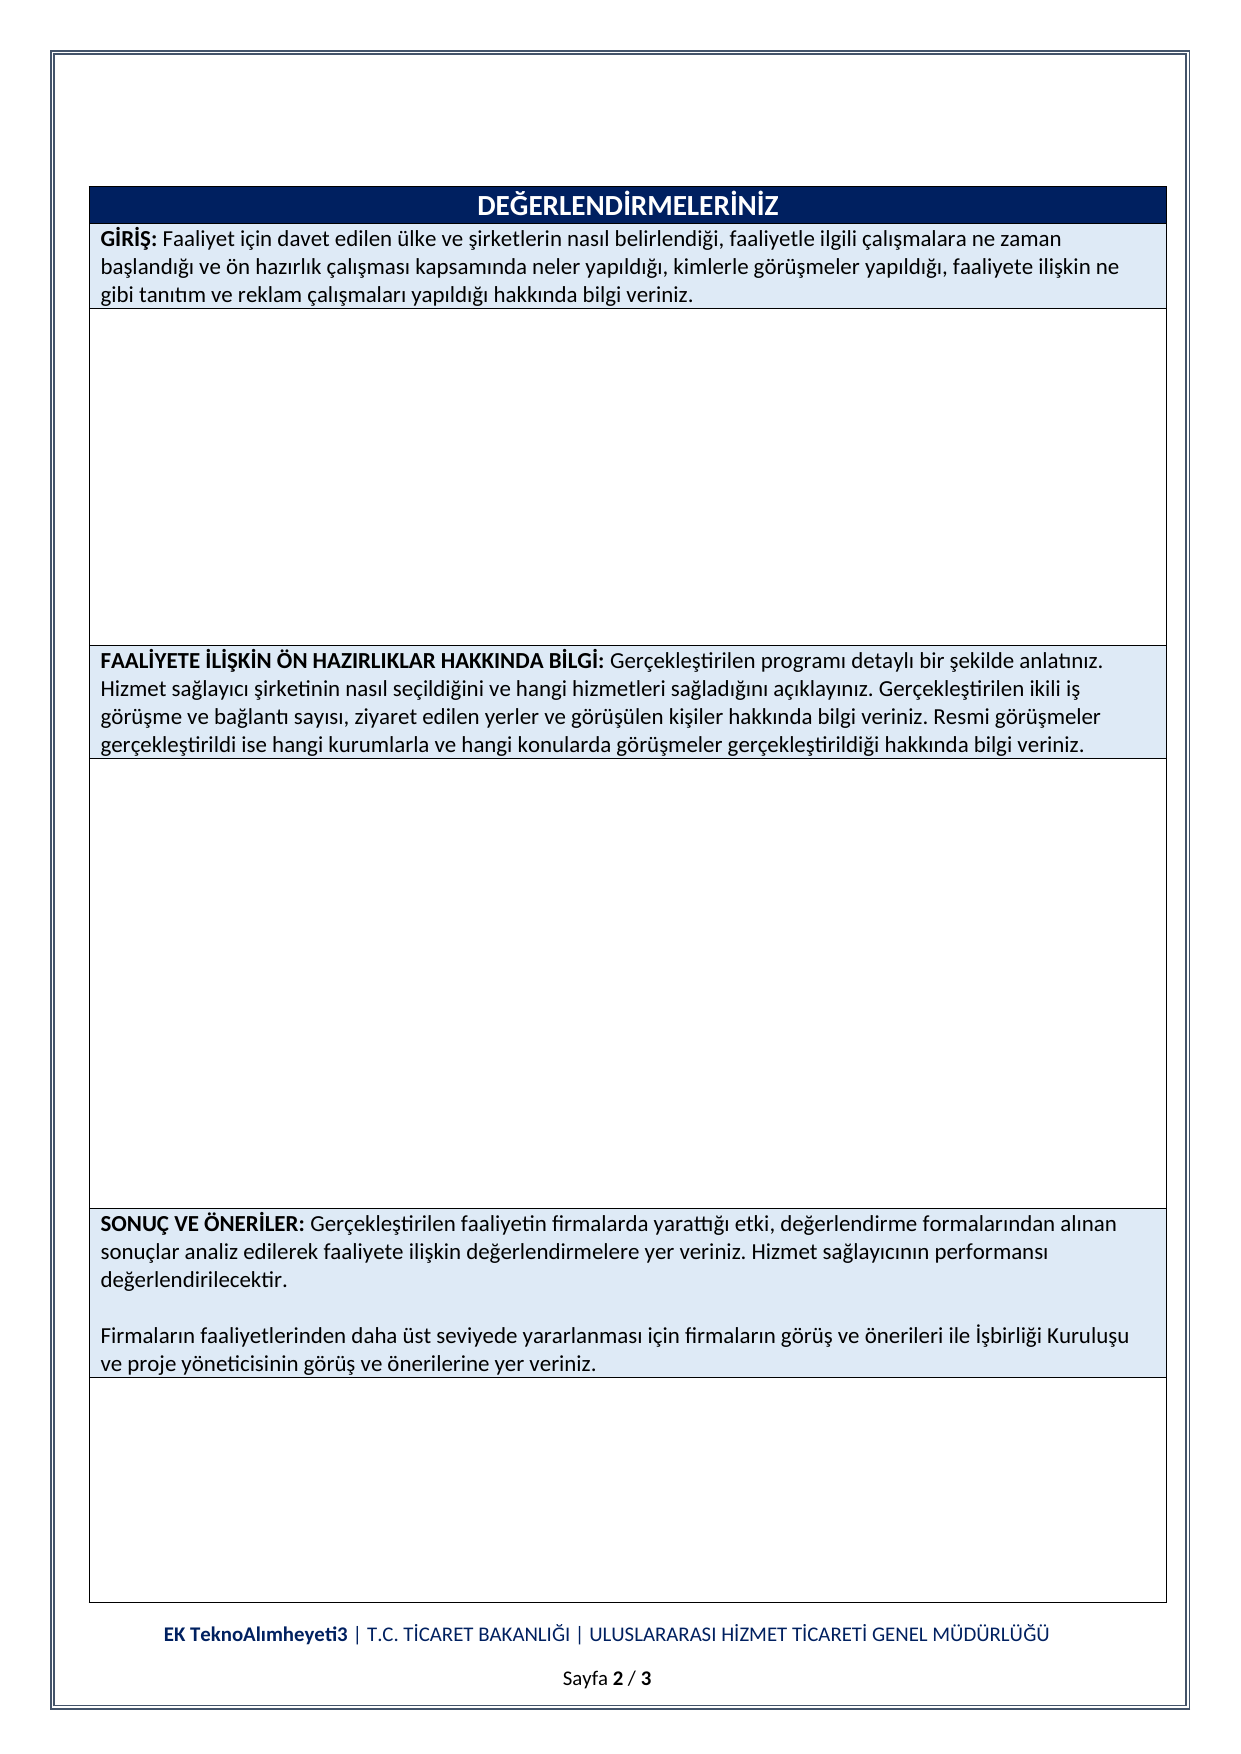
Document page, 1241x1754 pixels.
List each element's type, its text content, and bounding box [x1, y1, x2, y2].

table_cell GİRİŞ: Faaliyet için davet edilen ülke ve şirketlerin nasıl belirlendiği, faaliyetle ilgili çalışmalara ne zaman başlandığı ve ön hazırlık çalışması kapsamında neler yapıldığı, kimlerle görüşmeler yapıldığı, faaliyete ilişkin ne gibi tanıtım ve reklam çalışmaları yapıldığı hakkında bilgi veriniz. [90, 224, 1166, 308]
table_cell [90, 309, 1166, 645]
table_cell FAALİYETE İLİŞKİN ÖN HAZIRLIKLAR HAKKINDA BİLGİ: Gerçekleştirilen programı detaylı bir şekilde anlatınız. Hizmet sağlayıcı şirketinin nasıl seçildiğini ve hangi hizmetleri sağladığını açıklayınız. Gerçekleştirilen ikili iş görüşme ve bağlantı sayısı, ziyaret edilen yerler ve görüşülen kişiler hakkında bilgi veriniz. Resmi görüşmeler gerçekleştirildi ise hangi kurumlarla ve hangi konularda görüşmeler gerçekleştirildiği hakkında bilgi veriniz. [90, 646, 1166, 758]
table_cell [90, 1378, 1166, 1602]
table_cell SONUÇ VE ÖNERİLER: Gerçekleştirilen faaliyetin firmalarda yarattığı etki, değerlendirme formalarından alınan sonuçlar analiz edilerek faaliyete ilişkin değerlendirmelere yer veriniz. Hizmet sağlayıcının performansı değerlendirilecektir. Firmaların faaliyetlerinden daha üst seviyede yararlanması için firmaların görüş ve önerileri ile İşbirliği Kuruluşu ve proje yöneticisinin görüş ve önerilerine yer veriniz. [90, 1209, 1166, 1377]
table_header DEĞERLENDİRMELERİNİZ [90, 187, 1166, 223]
table_cell [90, 759, 1166, 1208]
